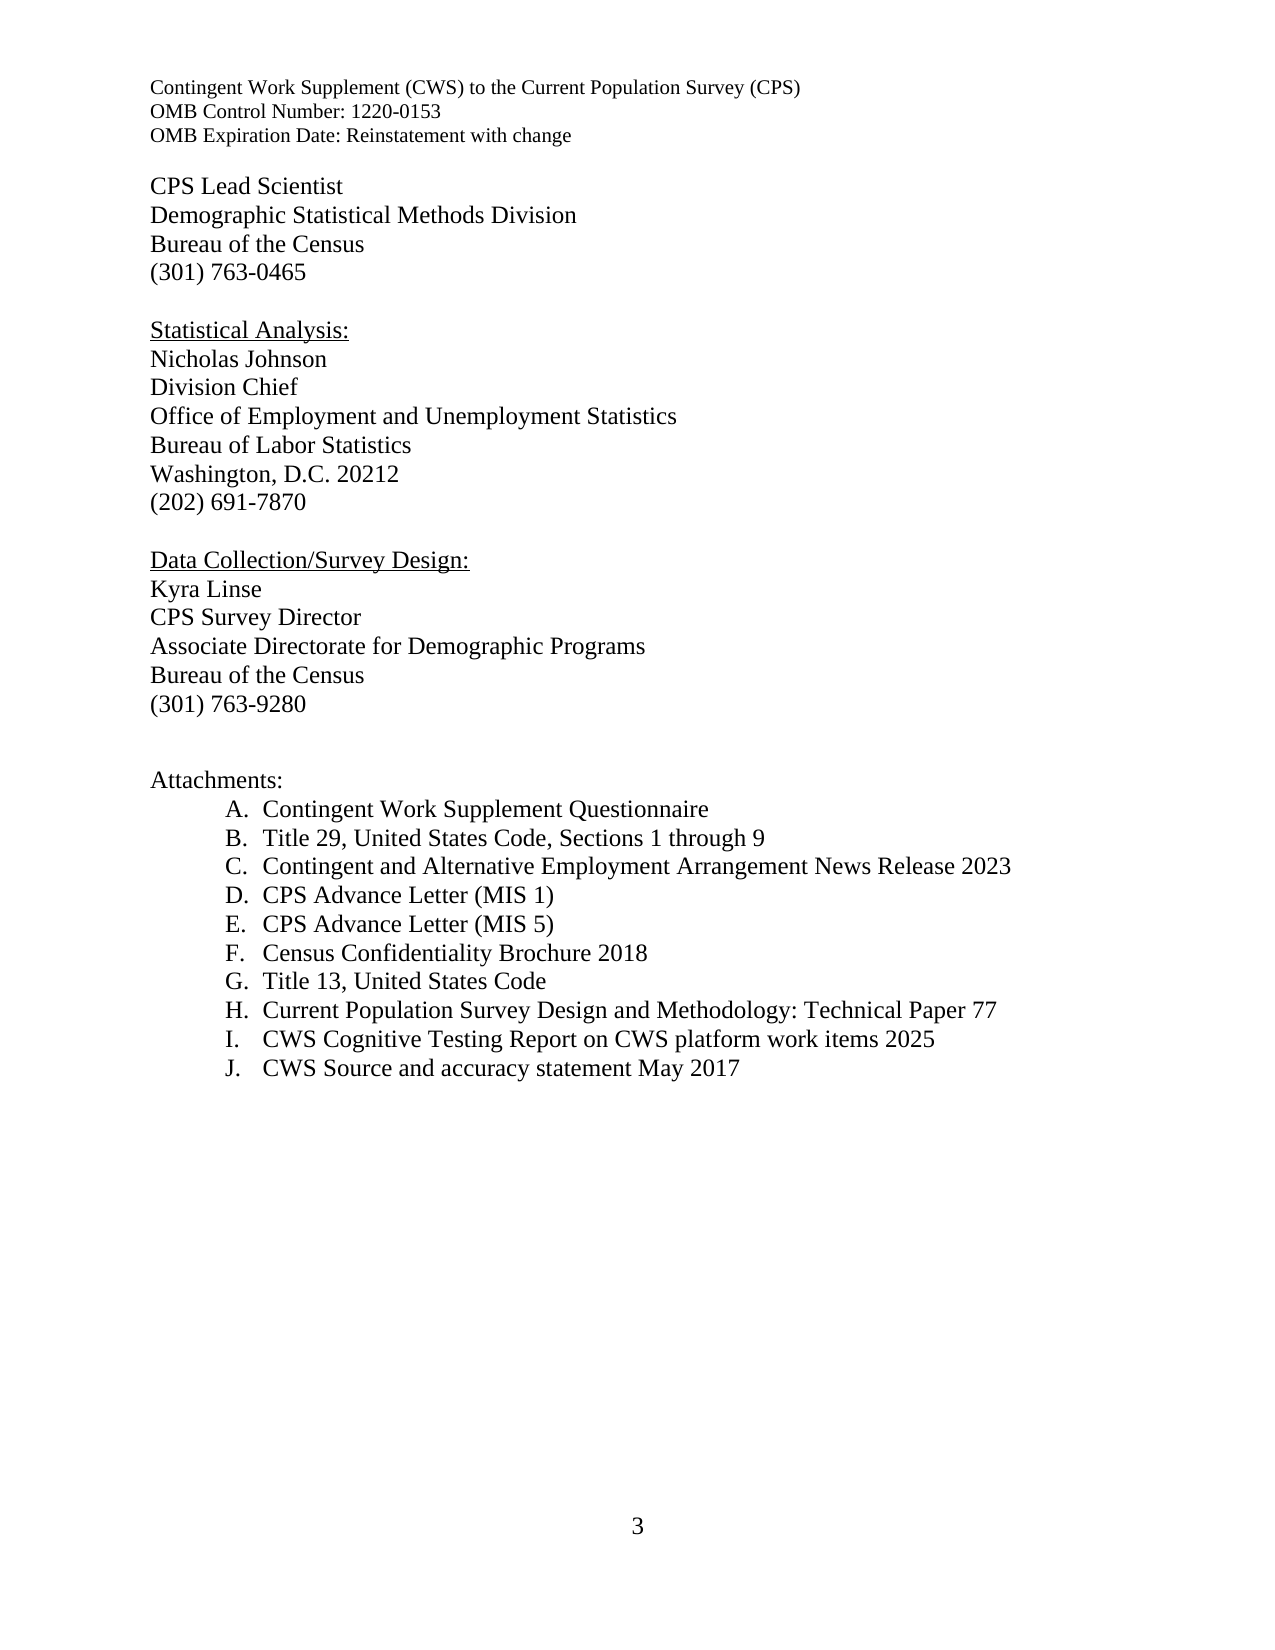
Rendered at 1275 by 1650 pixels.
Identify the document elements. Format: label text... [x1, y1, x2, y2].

text Statistical Analysis: [150, 315, 1125, 344]
text (202) 691-7870 [150, 487, 1125, 516]
text Washington, D.C. 20212 [150, 459, 1125, 487]
text Data Collection/Survey Design: [150, 545, 1125, 574]
text Nicholas Johnson [150, 344, 1125, 372]
list Census Confidentiality Brochure 2018 [225, 938, 1125, 966]
text Bureau of the Census [150, 660, 1125, 689]
list Contingent Work Supplement Questionnaire [225, 794, 1125, 823]
list Contingent and Alternative Employment Arrangement News Release 2023 [225, 851, 1125, 880]
text (301) 763-0465 [150, 257, 1125, 286]
list CWS Cognitive Testing Report on CWS platform work items 2025 [225, 1024, 1125, 1053]
text Bureau of Labor Statistics [150, 430, 1125, 459]
list Current Population Survey Design and Methodology: Technical Paper 77 [225, 995, 1125, 1024]
text Associate Directorate for Demographic Programs [150, 631, 1125, 660]
text CPS Survey Director [150, 602, 1125, 631]
text Attachments: [150, 765, 1125, 794]
list Title 29, United States Code, Sections 1 through 9 [225, 823, 1125, 851]
text Office of Employment and Unemployment Statistics [150, 401, 1125, 430]
list CWS Source and accuracy statement May 2017 [225, 1053, 1125, 1081]
list CPS Advance Letter (MIS 5) [225, 909, 1125, 938]
text Kyra Linse [150, 574, 1125, 602]
text CPS Lead Scientist [150, 171, 1125, 200]
text Bureau of the Census [150, 229, 1125, 257]
list Title 13, United States Code [225, 966, 1125, 995]
text Division Chief [150, 372, 1125, 401]
text Demographic Statistical Methods Division [150, 200, 1125, 229]
list CPS Advance Letter (MIS 1) [225, 880, 1125, 909]
text (301) 763-9280 [150, 689, 1125, 717]
